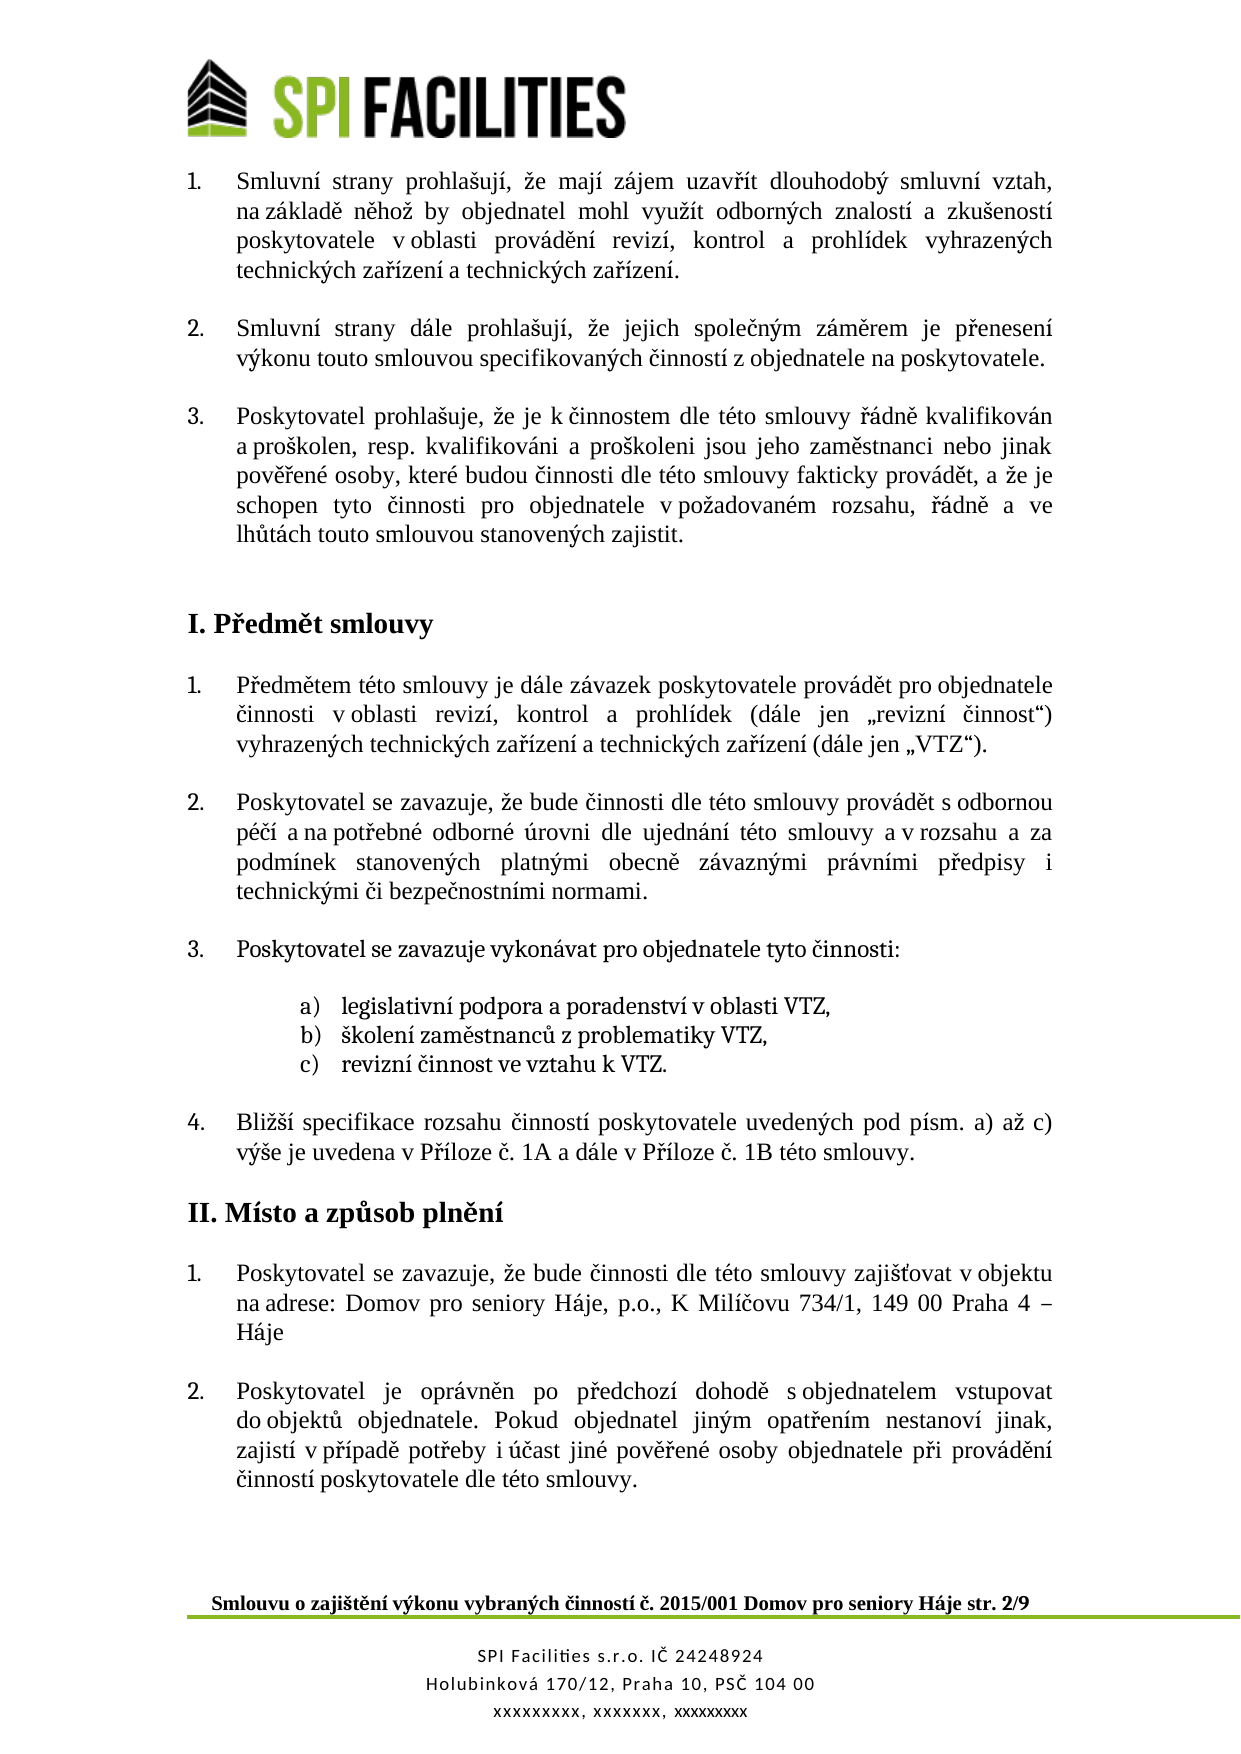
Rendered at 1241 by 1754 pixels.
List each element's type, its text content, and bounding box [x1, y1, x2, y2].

list Poskytovatel se zavazuje, že bude činnosti dle této smlouvy provádět s odbornou péčí a na potřebné odborné úrovni dle ujednání této smlouvy a v rozsahu a za podmínek stanovených platnými obecně závaznými právními předpisy i technickými či bezpečnostními normami. [187, 787, 1053, 906]
text II. Místo a způsob plnění [187, 1195, 1053, 1229]
list revizní činnost ve vztahu k VTZ. [300, 1049, 1053, 1078]
picture [187, 1615, 1241, 1619]
list Předmětem této smlouvy je dále závazek poskytovatele provádět pro objednatele činnosti v oblasti revizí, kontrol a prohlídek (dále jen „revizní činnost“) vyhrazených technických zařízení a technických zařízení (dále jen „VTZ“). [187, 670, 1053, 759]
picture [187, 59, 626, 138]
list Poskytovatel se zavazuje vykonávat pro objednatele tyto činnosti: [187, 934, 1053, 963]
list Smluvní strany dále prohlašují, že jejich společným záměrem je přenesení výkonu touto smlouvou specifikovaných činností z objednatele na poskytovatele. [187, 313, 1053, 372]
list Poskytovatel je oprávněn po předchozí dohodě s objednatelem vstupovat do objektů objednatele. Pokud objednatel jiným opatřením nestanoví jinak, zajistí v případě potřeby i účast jiné pověřené osoby objednatele při provádění činností poskytovatele dle této smlouvy. [187, 1376, 1053, 1494]
list Poskytovatel se zavazuje, že bude činnosti dle této smlouvy zajišťovat v objektu na adrese: Domov pro seniory Háje, p.o., K Milíčovu 734/1, 149 00 Praha 4 – Háje [187, 1258, 1053, 1347]
text I. Předmět smlouvy [187, 607, 1053, 641]
list Bližší specifikace rozsahu činností poskytovatele uvedených pod písm. a) až c) výše je uvedena v Příloze č. 1A a dále v Příloze č. 1B této smlouvy. [187, 1107, 1053, 1166]
list Smluvní strany prohlašují, že mají zájem uzavřít dlouhodobý smluvní vztah, na základě něhož by objednatel mohl využít odborných znalostí a zkušeností poskytovatele v oblasti provádění revizí, kontrol a prohlídek vyhrazených technických zařízení a technických zařízení. [187, 166, 1053, 284]
list legislativní podpora a poradenství v oblasti VTZ, [300, 992, 1053, 1021]
list školení zaměstnanců z problematiky VTZ, [300, 1021, 1053, 1049]
list Poskytovatel prohlašuje, že je k činnostem dle této smlouvy řádně kvalifikován a proškolen, resp. kvalifikováni a proškoleni jsou jeho zaměstnanci nebo jinak pověřené osoby, které budou činnosti dle této smlouvy fakticky provádět, a že je schopen tyto činnosti pro objednatele v požadovaném rozsahu, řádně a ve lhůtách touto smlouvou stanovených zajistit. [187, 401, 1053, 549]
